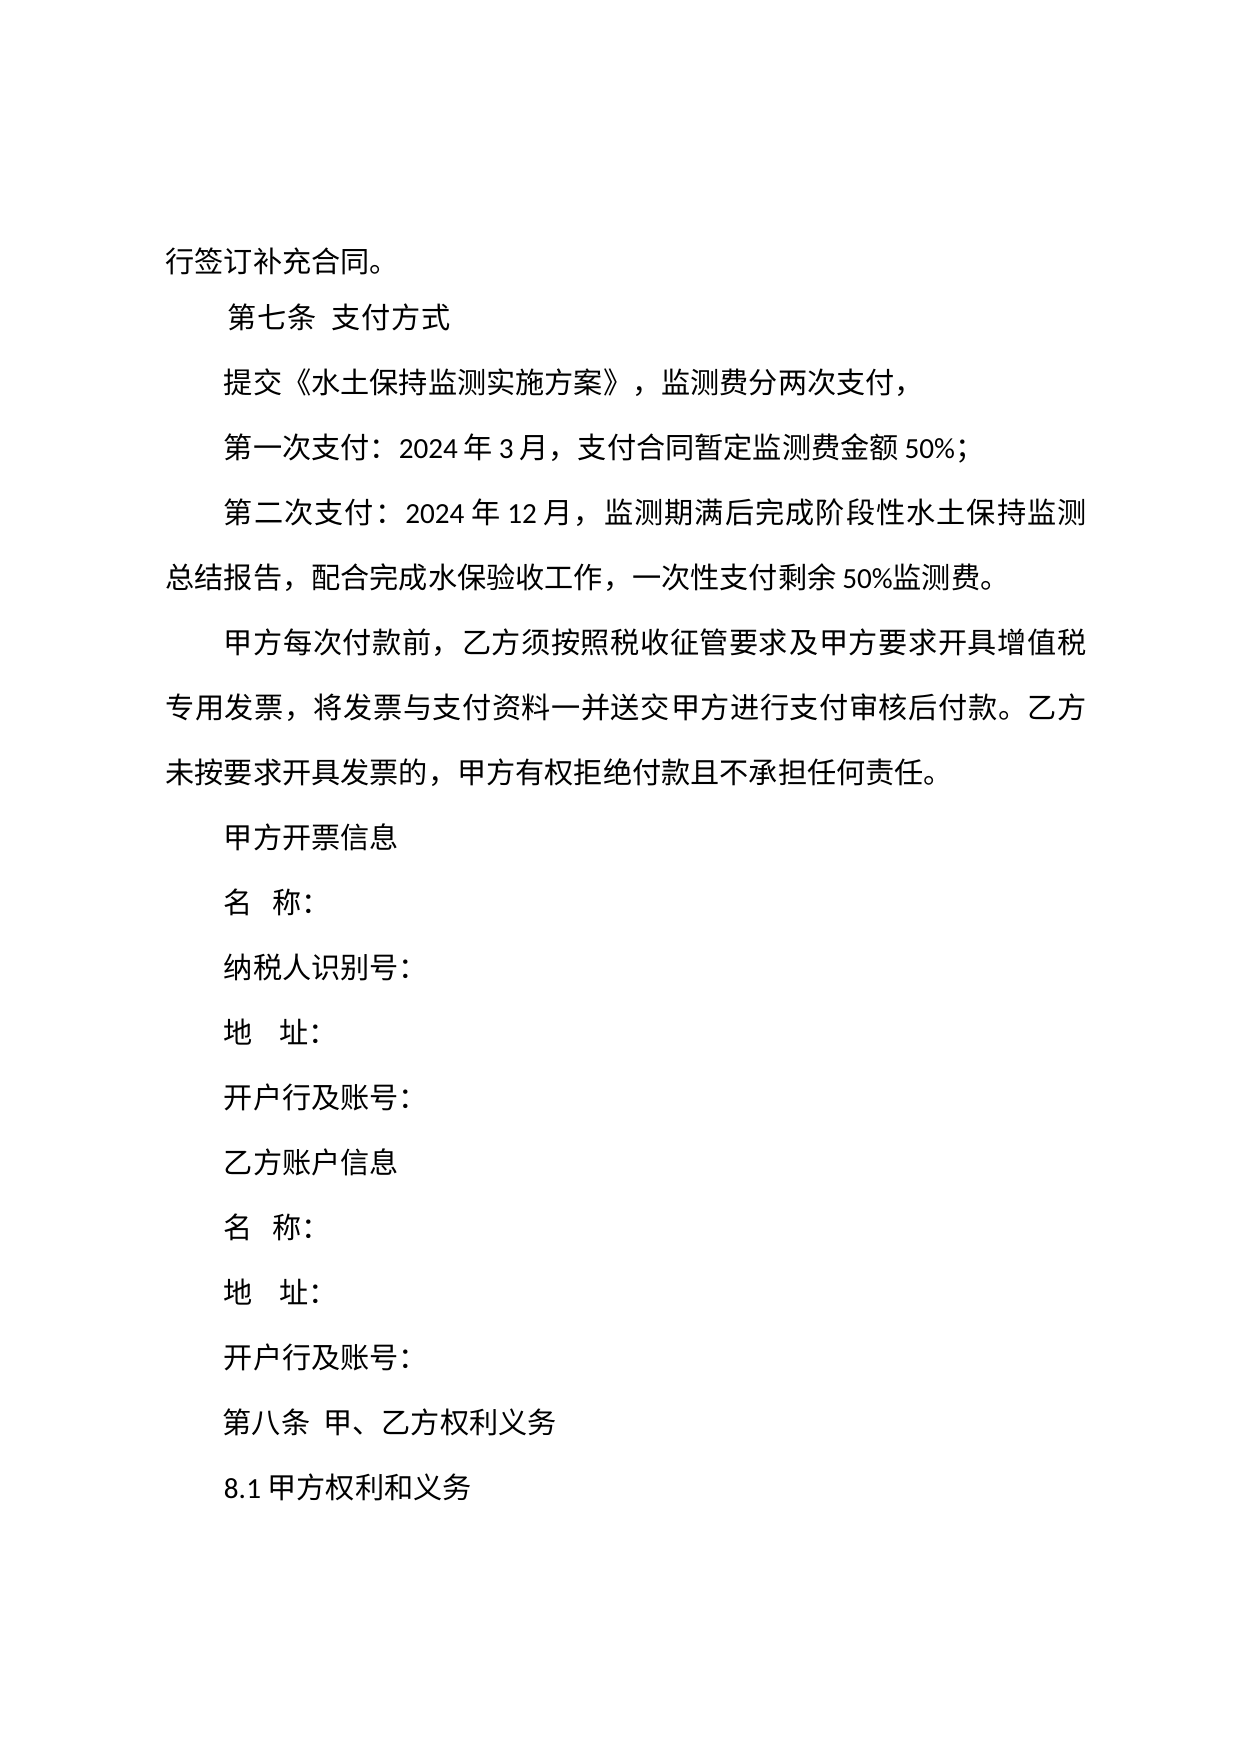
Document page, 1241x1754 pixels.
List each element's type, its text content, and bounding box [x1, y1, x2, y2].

text 第七条 支付方式 [165, 283, 1087, 348]
text 开户行及账号： [165, 1323, 1087, 1388]
text 甲方每次付款前，乙方须按照税收征管要求及甲方要求开具增值税专用发票，将发票与支付资料一并送交甲方进行支付审核后付款。乙方未按要求开具发票的，甲方有权拒绝付款且不承担任何责任。 [165, 608, 1087, 803]
text 乙方账户信息 [165, 1128, 1087, 1193]
list 提交《水土保持监测实施方案》，监测费分两次支付， [165, 348, 1087, 413]
text 第八条 甲、乙方权利义务 [165, 1388, 1087, 1453]
list 第二次支付：2024年12月，监测期满后完成阶段性水土保持监测总结报告，配合完成水保验收工作，一次性支付剩余50%监测费。 [165, 478, 1087, 608]
text 名 称： [165, 868, 1087, 933]
text 甲方开票信息 [165, 803, 1087, 868]
text 开户行及账号： [165, 1063, 1087, 1128]
text 地 址： [165, 1258, 1087, 1323]
list 第一次支付：2024年3月，支付合同暂定监测费金额50%； [165, 413, 1087, 478]
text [165, 233, 1087, 283]
text 地 址： [165, 998, 1087, 1063]
text 名 称： [165, 1193, 1087, 1258]
text 8.1 甲方权利和义务 [165, 1453, 1087, 1518]
text 纳税人识别号： [165, 933, 1087, 998]
